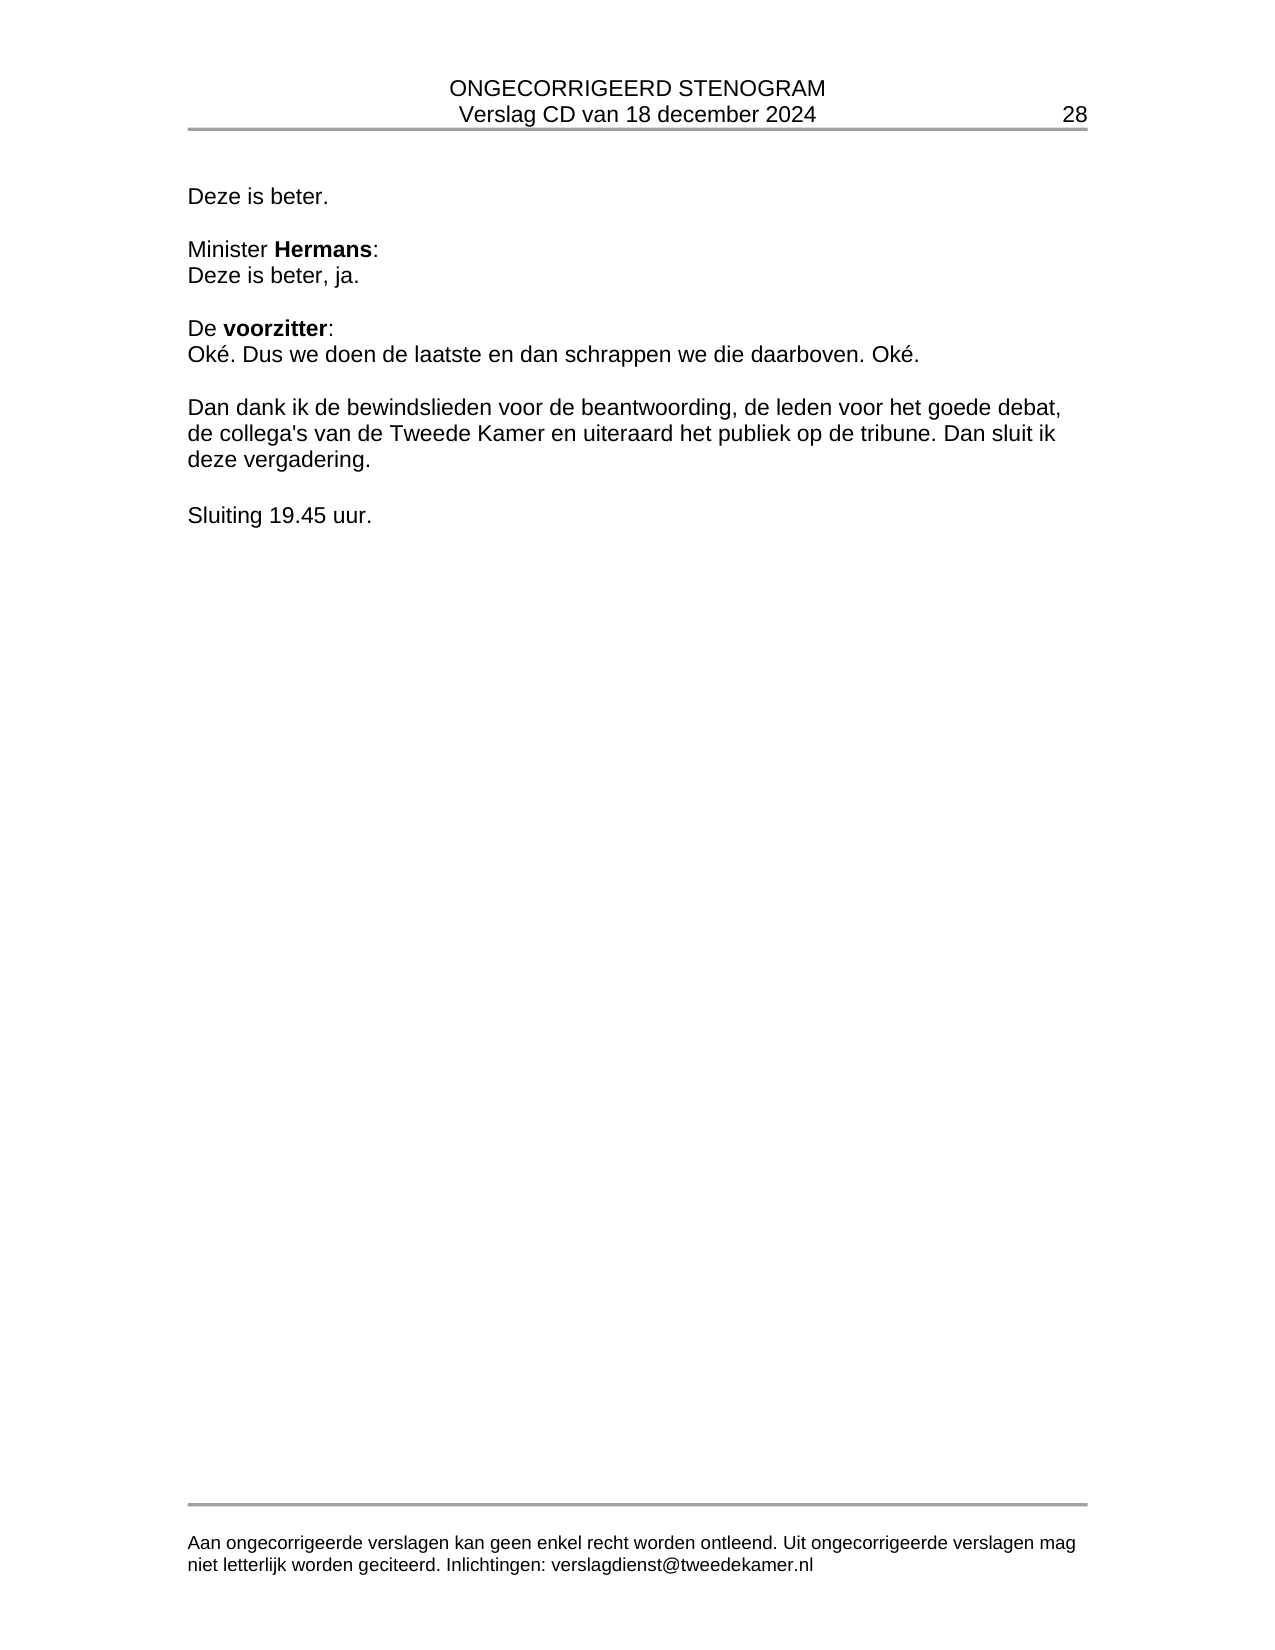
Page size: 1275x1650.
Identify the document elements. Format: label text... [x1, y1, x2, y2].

text Deze is beter. Minister Hermans: Deze is beter, ja. De voorzitter: Oké. Dus we doen de laatste en dan schrappen we die daarboven. Oké. Dan dank ik de bewindslieden voor de beantwoording, de leden voor het goede debat, de collega's van de Tweede Kamer en uiteraard het publiek op de tribune. Dan sluit ik deze vergadering. [187, 156, 1087, 473]
text Sluiting 19.45 uur. [187, 502, 1087, 528]
